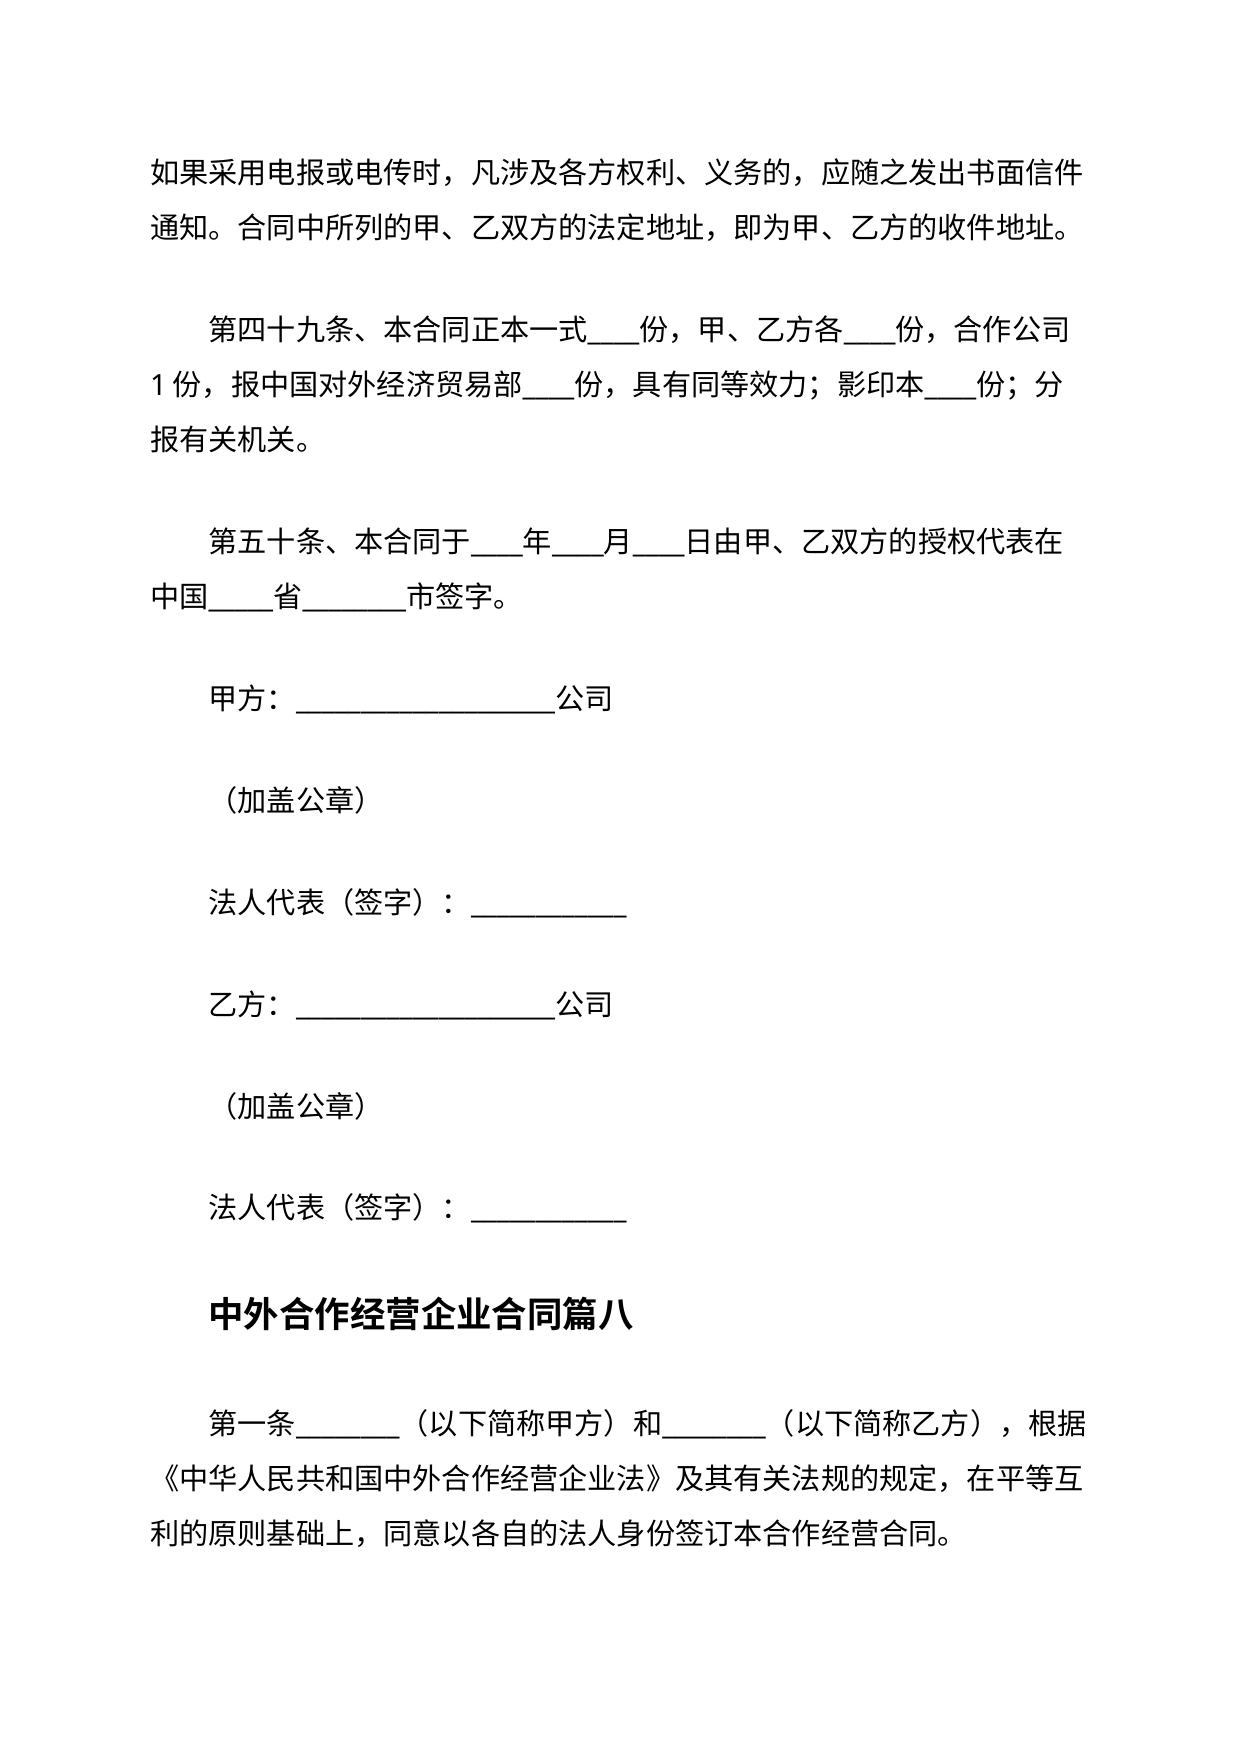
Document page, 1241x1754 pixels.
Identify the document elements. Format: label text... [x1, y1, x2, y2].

text 第五十条、本合同于____年____月____日由甲、乙双方的授权代表在中国_____省________市签字。 [150, 518, 1090, 616]
text 第一条________（以下简称甲方）和________（以下简称乙方），根据《中华人民共和国中外合作经营企业法》及其有关法规的规定，在平等互利的原则基础上，同意以各自的法人身份签订本合作经营合同。 [150, 1400, 1090, 1552]
text 甲方：____________________公司 [150, 675, 1090, 718]
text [150, 150, 1090, 247]
text 第四十九条、本合同正本一式____份，甲、乙方各____份，合作公司1份，报中国对外经济贸易部____份，具有同等效力；影印本____份；分报有关机关。 [150, 307, 1090, 459]
text 法人代表（签字）：____________ [150, 879, 1090, 922]
text 中外合作经营企业合同篇八 [150, 1287, 1090, 1338]
text （加盖公章） [150, 1083, 1090, 1125]
text （加盖公章） [150, 777, 1090, 820]
text 乙方：____________________公司 [150, 981, 1090, 1023]
text 法人代表（签字）：____________ [150, 1185, 1090, 1227]
